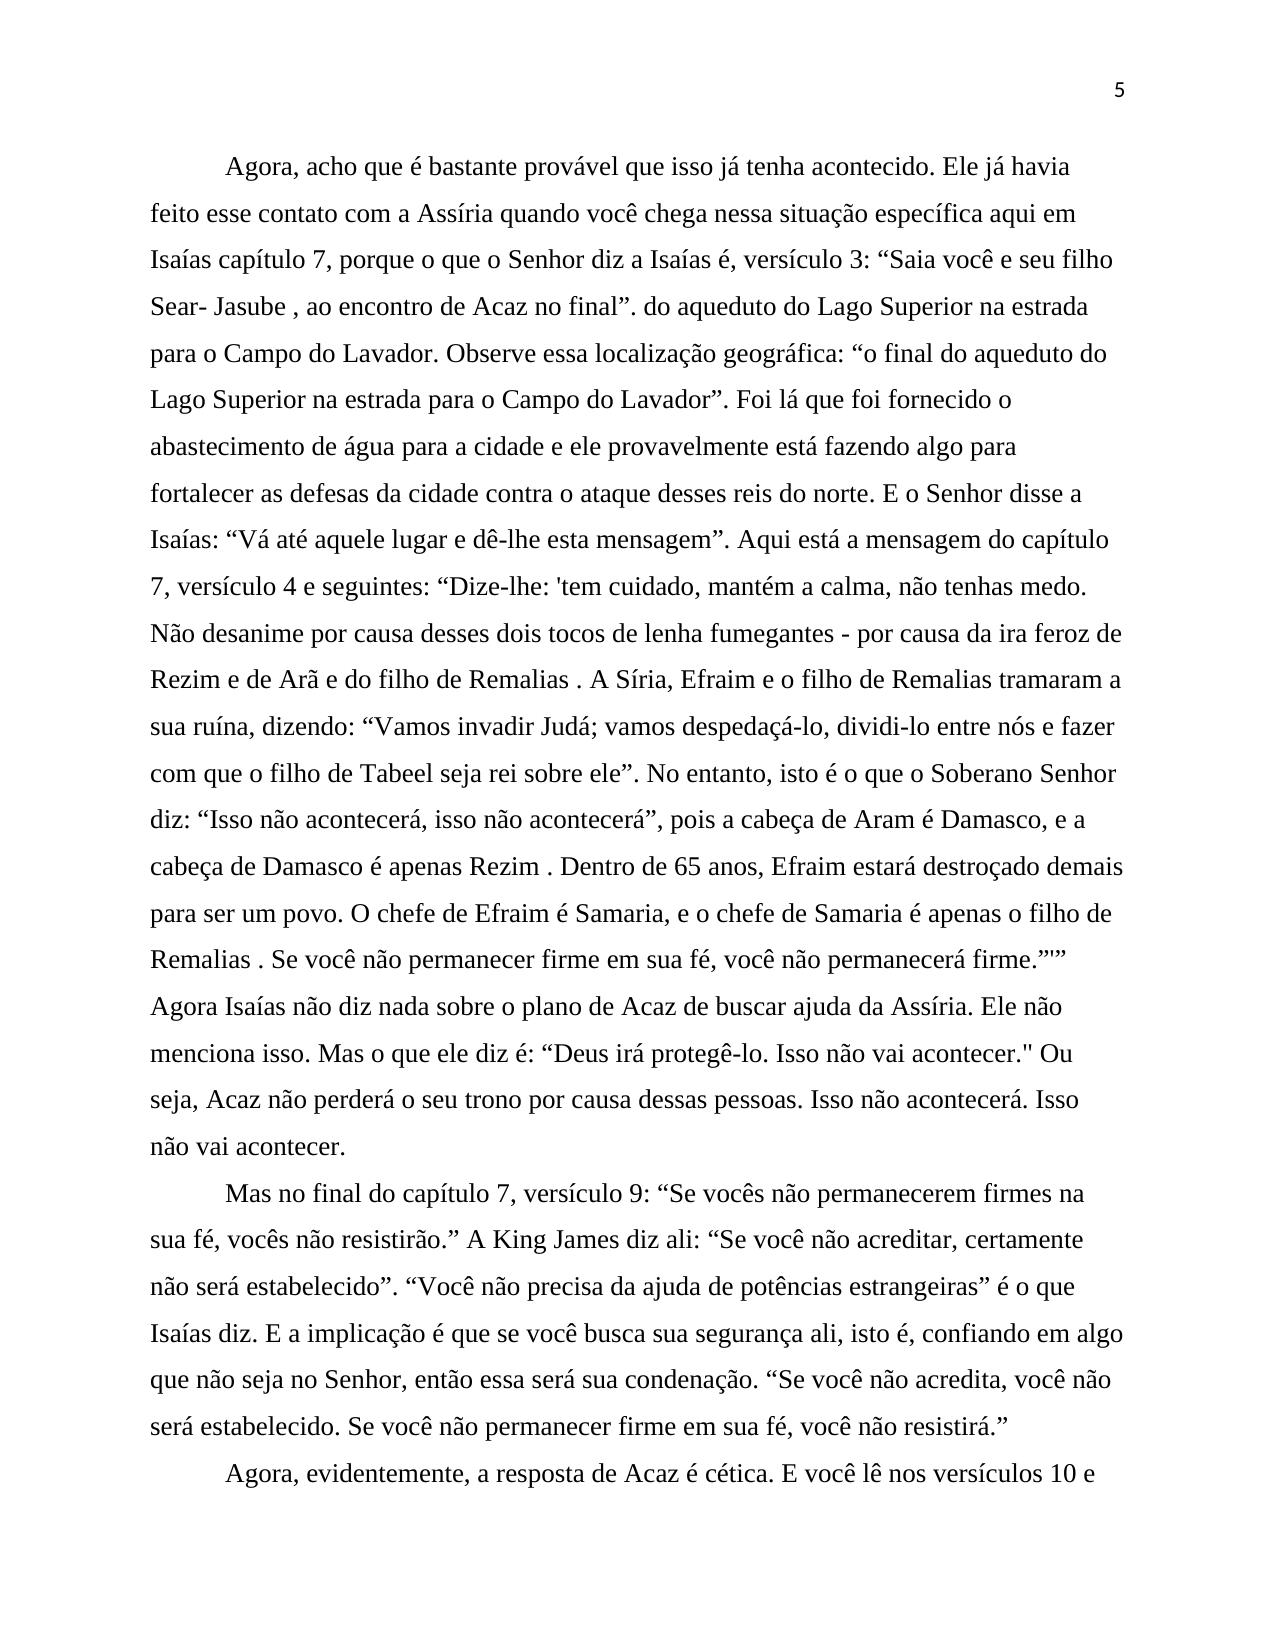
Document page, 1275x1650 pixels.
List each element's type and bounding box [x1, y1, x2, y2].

text [150, 150, 1125, 1488]
